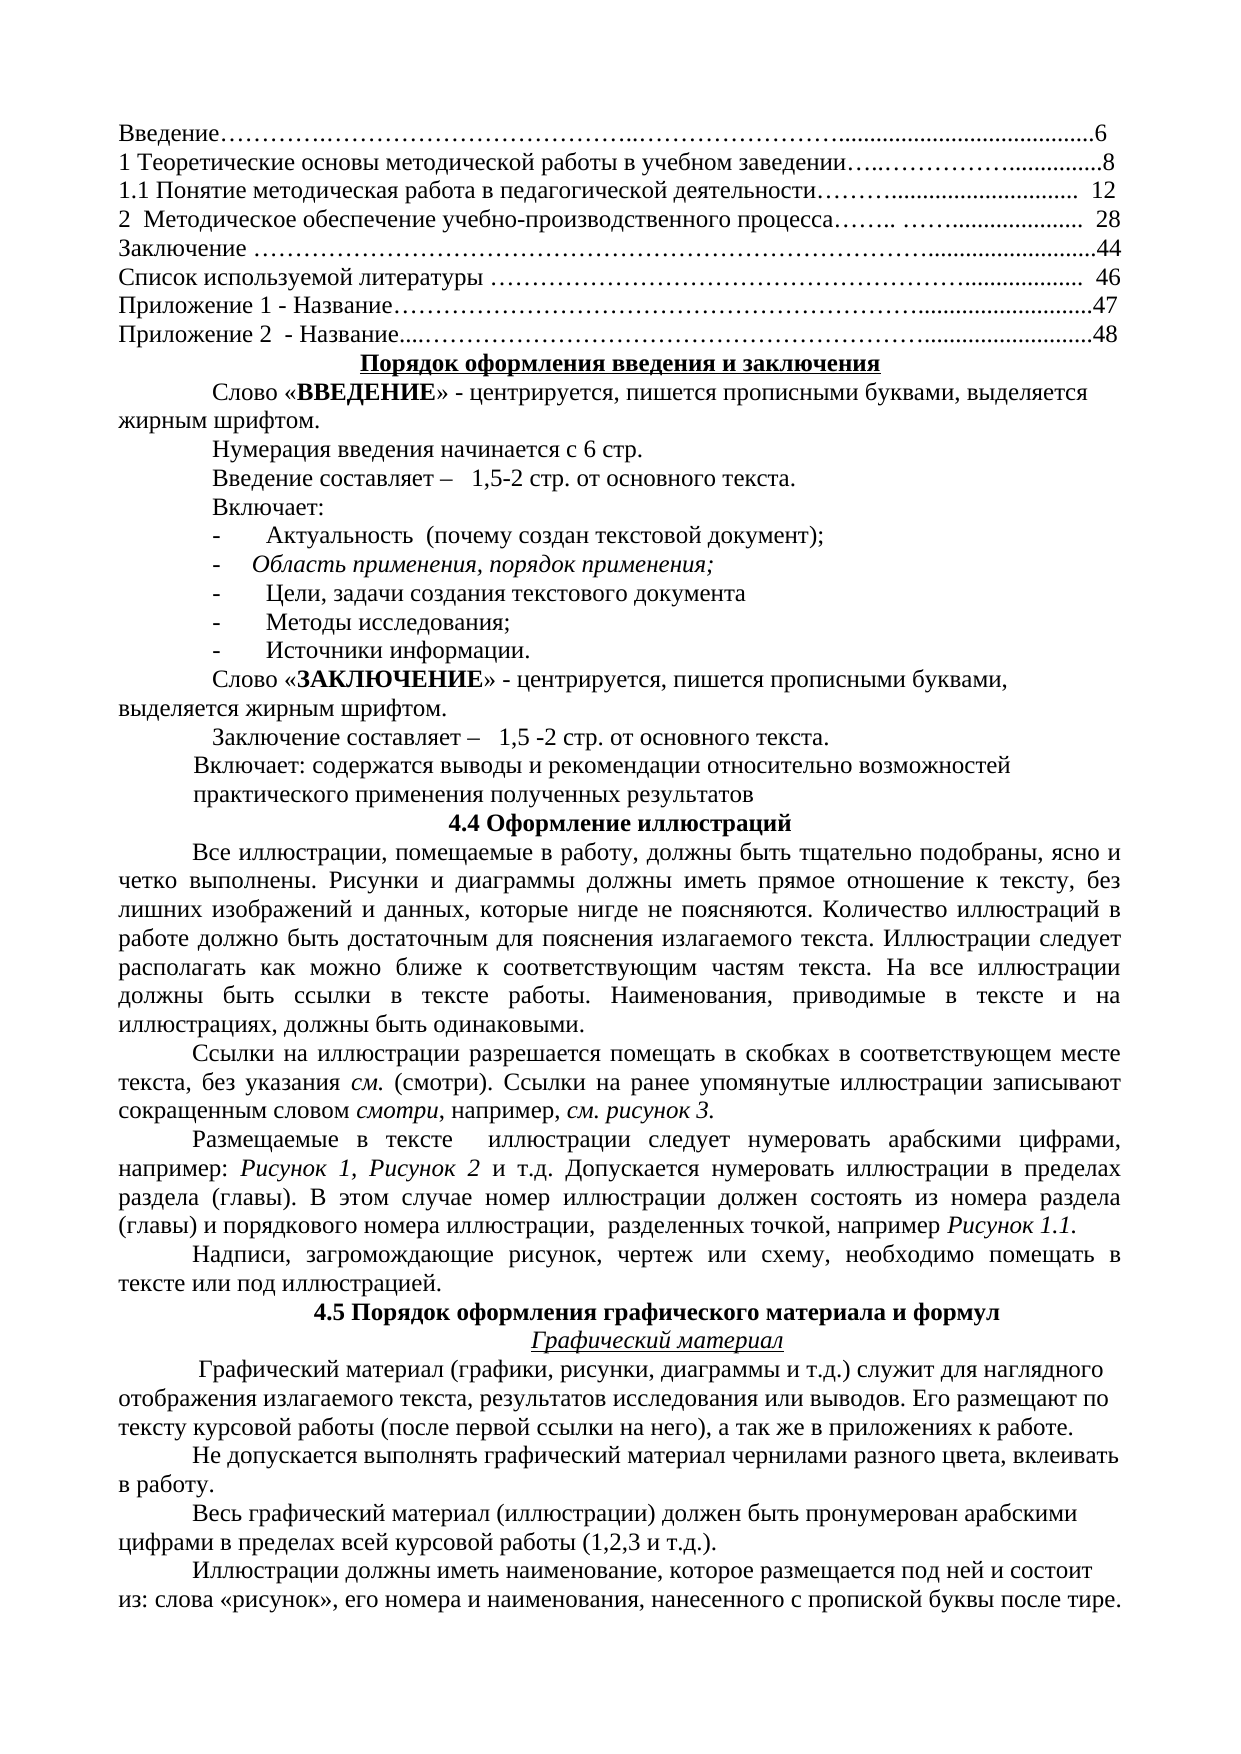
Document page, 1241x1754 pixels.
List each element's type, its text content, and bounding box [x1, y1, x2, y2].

text Включает: содержатся выводы и рекомендации относительно возможностей практического применения полученных результатов [193, 751, 1122, 808]
text Все иллюстрации, помещаемые в работу, должны быть тщательно подобраны, ясно и четко выполнены. Рисунки и диаграммы должны иметь прямое отношение к тексту, без лишних изображений и данных, которые нигде не поясняются. Количество иллюстраций в работе должно быть достаточным для пояснения излагаемого текста. Иллюстрации следует располагать как можно ближе к соответствующим частям текста. На все иллюстрации должны быть ссылки в тексте работы. Наименования, приводимые в тексте и на иллюстрациях, должны быть одинаковыми. [118, 837, 1122, 1038]
text Слово «ВВЕДЕНИЕ» - центрируется, пишется прописными буквами, выделяется жирным шрифтом. [118, 377, 1122, 434]
text 1 Теоретические основы методической работы в учебном заведении…..……………...............8 [118, 147, 1122, 176]
text Графический материал [118, 1326, 1122, 1354]
text Приложение 2 - Название....……………………………………………………...........................48 [118, 319, 1122, 348]
text Заключение составляет – 1,5 -2 стр. от основного текста. [118, 722, 1122, 751]
text Слово «ЗАКЛЮЧЕНИЕ» - центрируется, пишется прописными буквами, выделяется жирным шрифтом. [118, 664, 1122, 722]
list Источники информации. [118, 636, 1122, 664]
text Приложение 1 - Название………………………………………………………............................47 [118, 291, 1122, 319]
list Методы исследования; [118, 607, 1122, 636]
list Актуальность (почему создан текстовой документ); [118, 521, 1122, 549]
subtitle 4.4 Оформление иллюстраций [118, 808, 1122, 837]
text Весь графический материал (иллюстрации) должен быть пронумерован арабскими цифрами в пределах всей курсовой работы (1,2,3 и т.д.). [118, 1498, 1122, 1556]
text 1.1 Понятие методическая работа в педагогической деятельности……….............................. 12 [118, 176, 1122, 204]
text Размещаемые в тексте иллюстрации следует нумеровать арабскими цифрами, например: Рисунок 1, Рисунок 2 и т.д. Допускается нумеровать иллюстрации в пределах раздела (главы). В этом случае номер иллюстрации должен состоять из номера раздела (главы) и порядкового номера иллюстрации, разделенных точкой, например Рисунок 1.1. [118, 1124, 1122, 1239]
text Ссылки на иллюстрации разрешается помещать в скобках в соответствующем месте текста, без указания см. (смотри). Ссылки на ранее упомянутые иллюстрации записывают сокращенным словом смотри, например, см. рисунок 3. [118, 1038, 1122, 1124]
text Заключение ………………………………………………………………………...........................44 [118, 233, 1122, 262]
text Иллюстрации должны иметь наименование, которое размещается под ней и состоит из: слова «рисунок», его номера и наименования, нанесенного с пропиской буквы после тире. [118, 1556, 1122, 1613]
text 4.5 Порядок оформления графического материала и формул [118, 1297, 1122, 1326]
text Включает: [118, 492, 1122, 521]
text Надписи, загромождающие рисунок, чертеж или схему, необходимо помещать в тексте или под иллюстрацией. [118, 1239, 1122, 1297]
text Нумерация введения начинается с 6 стр. [118, 434, 1122, 463]
text Графический материал (графики, рисунки, диаграммы и т.д.) служит для наглядного отображения излагаемого текста, результатов исследования или выводов. Его размещают по тексту курсовой работы (после первой ссылки на него), а так же в приложениях к работе. [118, 1354, 1122, 1441]
text - Область применения, порядок применения; [118, 549, 1122, 578]
text 2 Методическое обеспечение учебно-производственного процесса…….. ……..................... 28 [118, 204, 1122, 233]
list Цели, задачи создания текстового документа [118, 578, 1122, 607]
text Введение составляет – 1,5-2 стр. от основного текста. [118, 463, 1122, 492]
text Порядок оформления введения и заключения [118, 348, 1122, 377]
text Список используемой литературы …………………………………………………................... 46 [118, 262, 1122, 291]
text Введение………….………………………………..…………………….........................................6 [118, 118, 1122, 147]
text Не допускается выполнять графический материал чернилами разного цвета, вклеивать в работу. [118, 1441, 1122, 1498]
